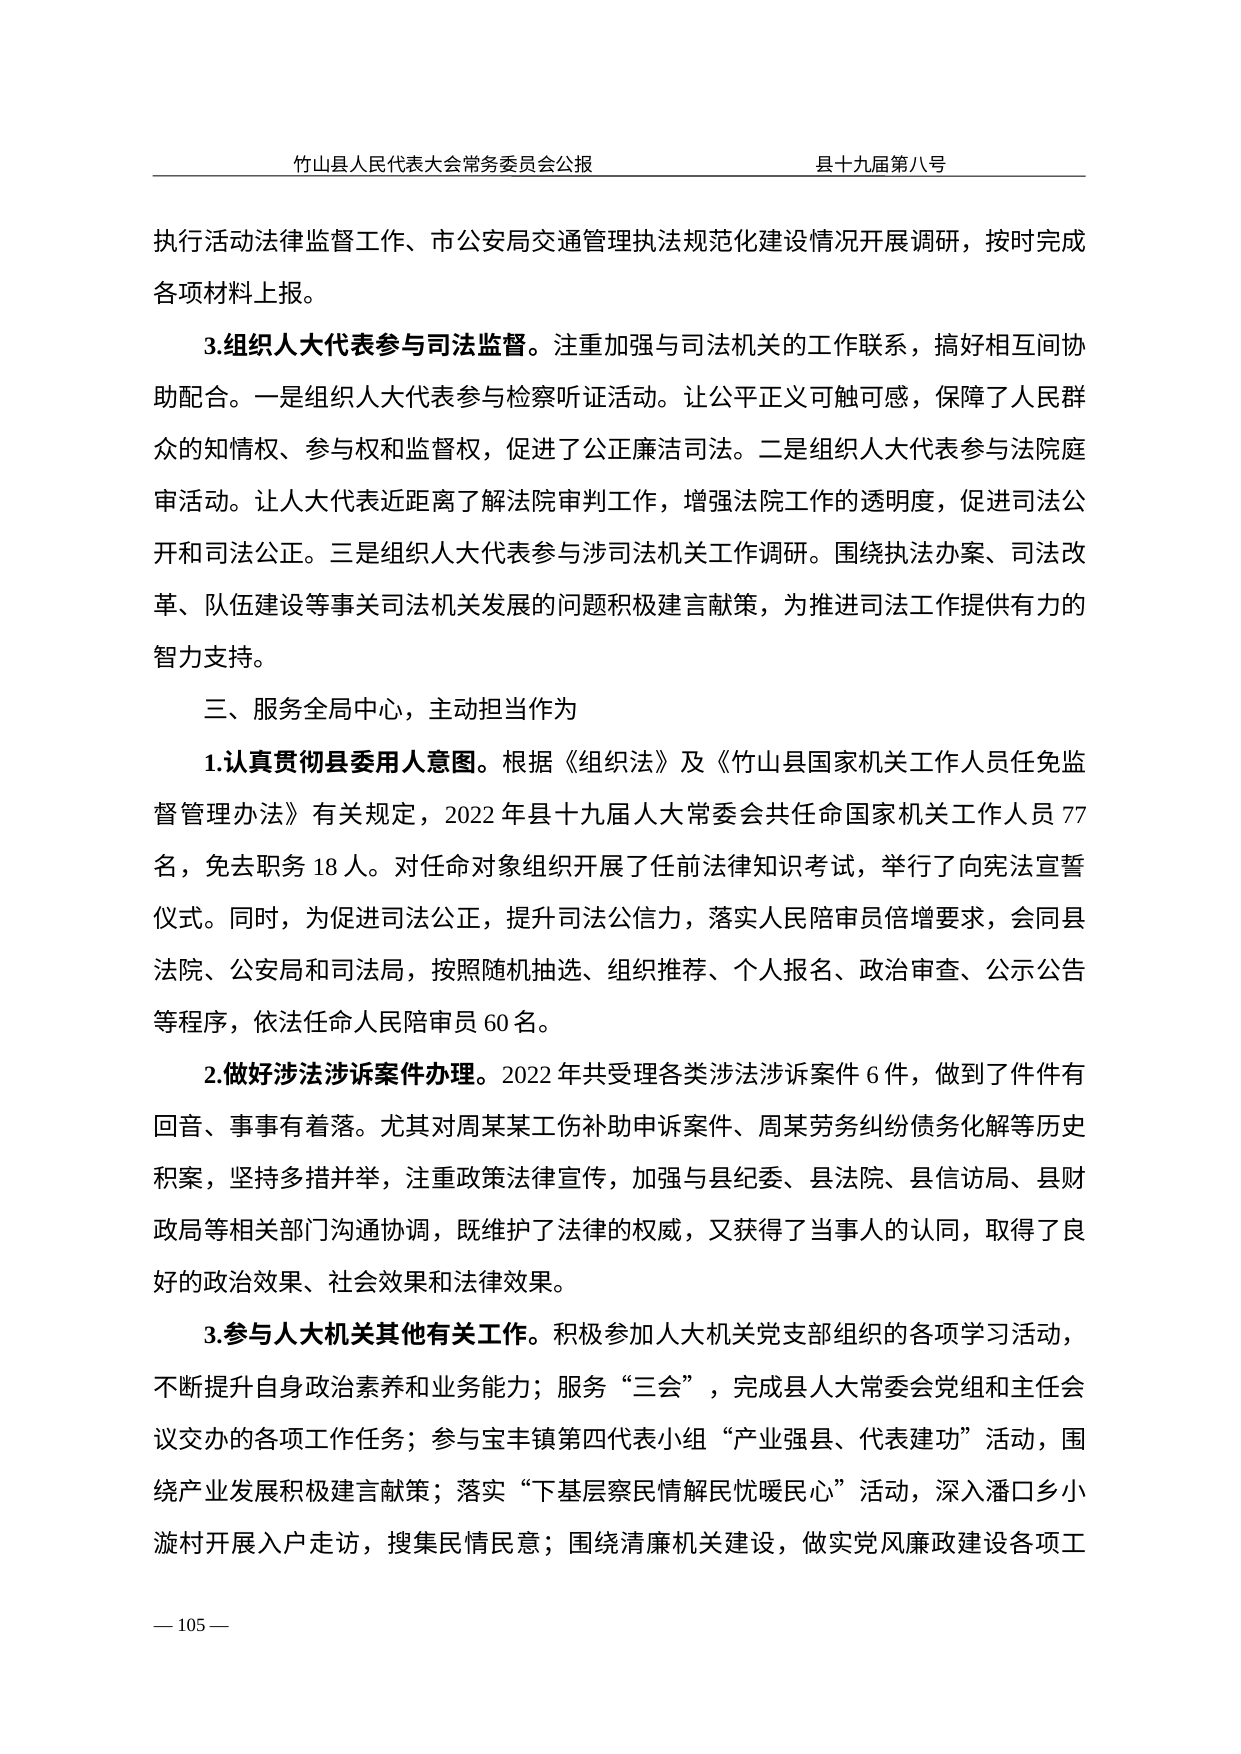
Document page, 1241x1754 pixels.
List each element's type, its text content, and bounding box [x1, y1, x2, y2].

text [153, 208, 1087, 313]
text 3.组织人大代表参与司法监督。注重加强与司法机关的工作联系，搞好相互间协助配合。一是组织人大代表参与检察听证活动。让公平正义可触可感，保障了人民群众的知情权、参与权和监督权，促进了公正廉洁司法。二是组织人大代表参与法院庭审活动。让人大代表近距离了解法院审判工作，增强法院工作的透明度，促进司法公开和司法公正。三是组织人大代表参与涉司法机关工作调研。围绕执法办案、司法改革、队伍建设等事关司法机关发展的问题积极建言献策，为推进司法工作提供有力的智力支持。 [153, 313, 1087, 677]
text 2.做好涉法涉诉案件办理。2022年共受理各类涉法涉诉案件6件，做到了件件有回音、事事有着落。尤其对周某某工伤补助申诉案件、周某劳务纠纷债务化解等历史积案，坚持多措并举，注重政策法律宣传，加强与县纪委、县法院、县信访局、县财政局等相关部门沟通协调，既维护了法律的权威，又获得了当事人的认同，取得了良好的政治效果、社会效果和法律效果。 [153, 1042, 1087, 1302]
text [153, 1302, 1087, 1563]
text 1.认真贯彻县委用人意图。根据《组织法》及《竹山县国家机关工作人员任免监督管理办法》有关规定，2022年县十九届人大常委会共任命国家机关工作人员77名，免去职务18人。对任命对象组织开展了任前法律知识考试，举行了向宪法宣誓仪式。同时，为促进司法公正，提升司法公信力，落实人民陪审员倍增要求，会同县法院、公安局和司法局，按照随机抽选、组织推荐、个人报名、政治审查、公示公告等程序，依法任命人民陪审员60名。 [153, 729, 1087, 1042]
text 三、服务全局中心，主动担当作为 [153, 677, 1087, 729]
